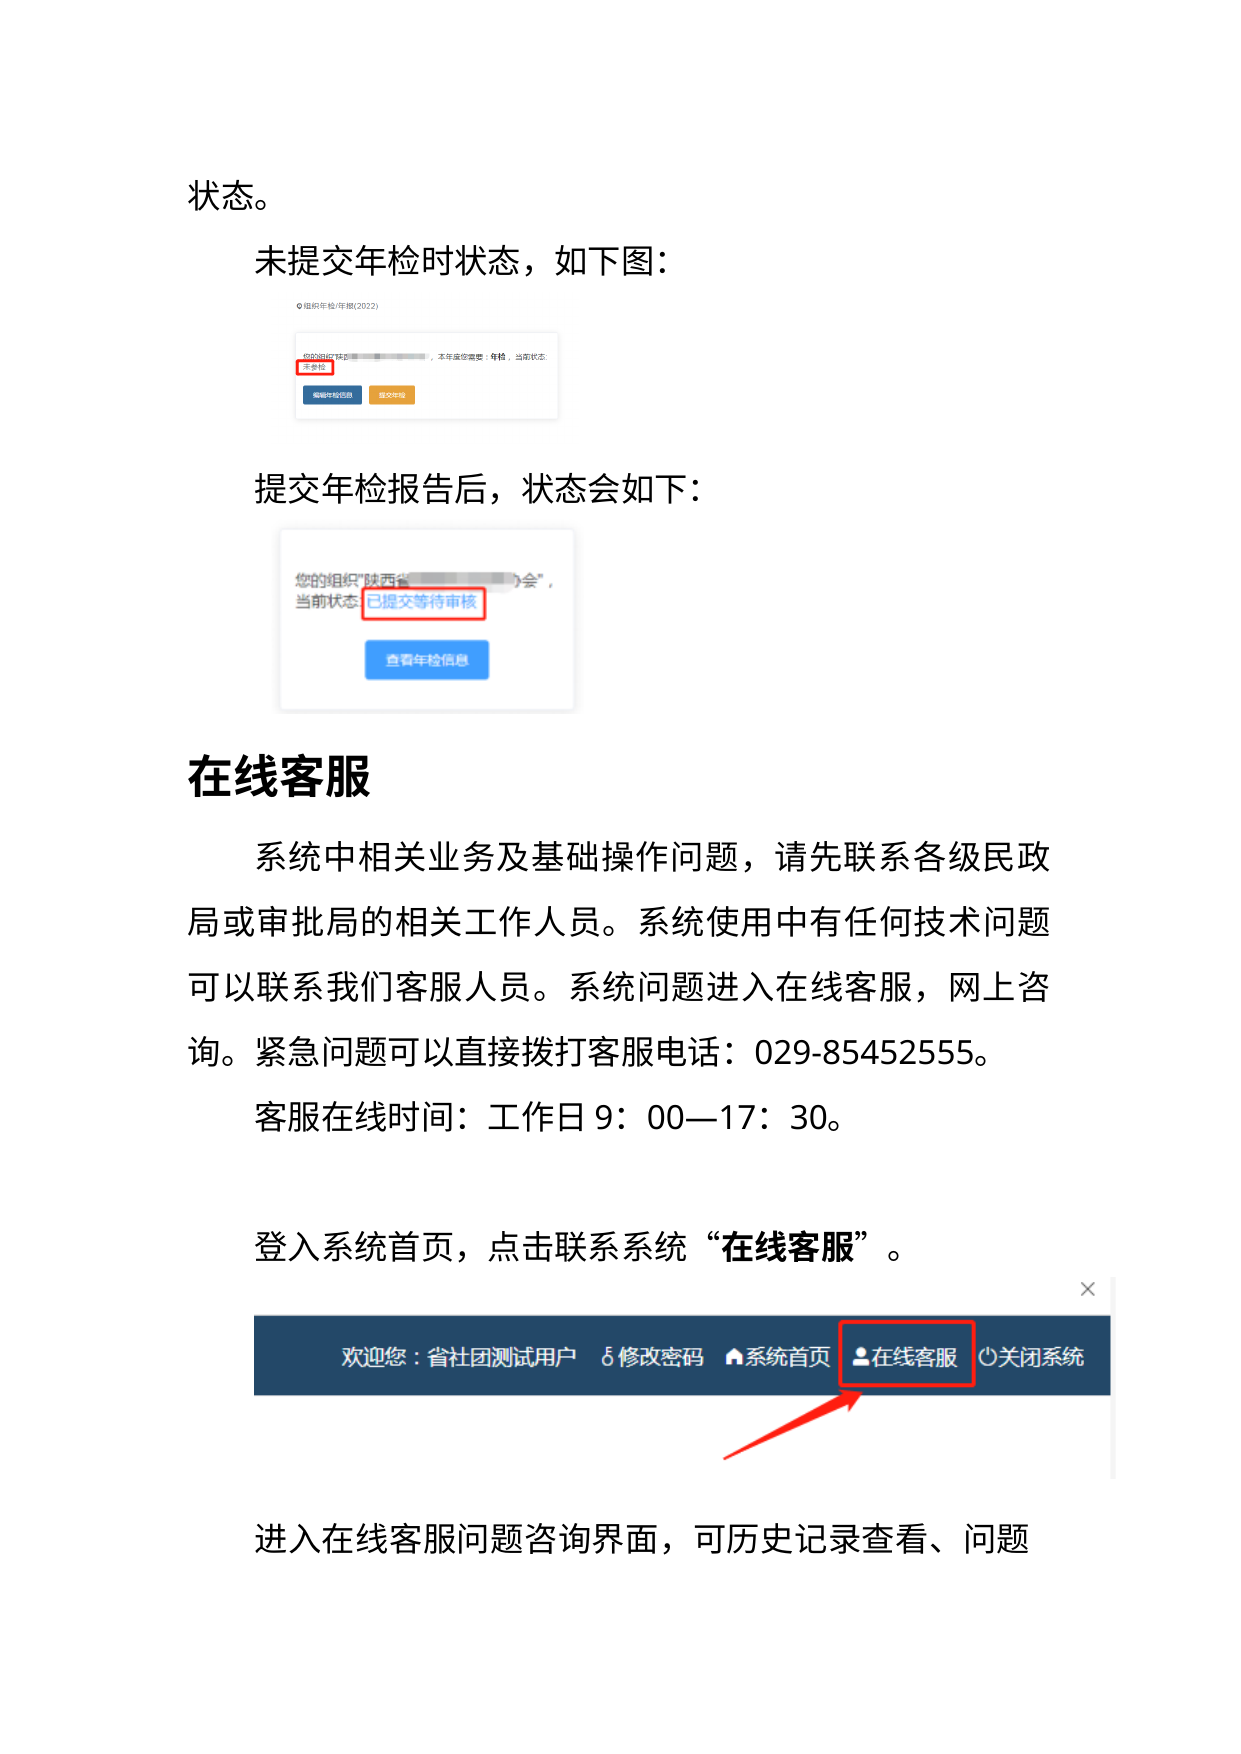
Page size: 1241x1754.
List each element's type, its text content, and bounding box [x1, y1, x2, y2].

text 客服在线时间：工作日9：00—17：30。 [187, 1082, 1053, 1147]
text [187, 1505, 1031, 1570]
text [187, 162, 1053, 227]
text 提交年检报告后，状态会如下： [187, 454, 1053, 519]
text 系统中相关业务及基础操作问题，请先联系各级民政局或审批局的相关工作人员。系统使用中有任何技术问题，可以联系我们客服人员。系统问题进入在线客服，网上咨询。紧急问题可以直接拨打客服电话：029-85452555。 [187, 822, 1053, 1082]
text 登入系统首页，点击联系系统“在线客服”。 [187, 1212, 1053, 1277]
picture [271, 519, 584, 714]
picture [254, 1277, 1116, 1479]
picture [271, 292, 580, 444]
text 未提交年检时状态，如下图： [187, 227, 1053, 292]
text 在线客服 [187, 725, 1053, 822]
